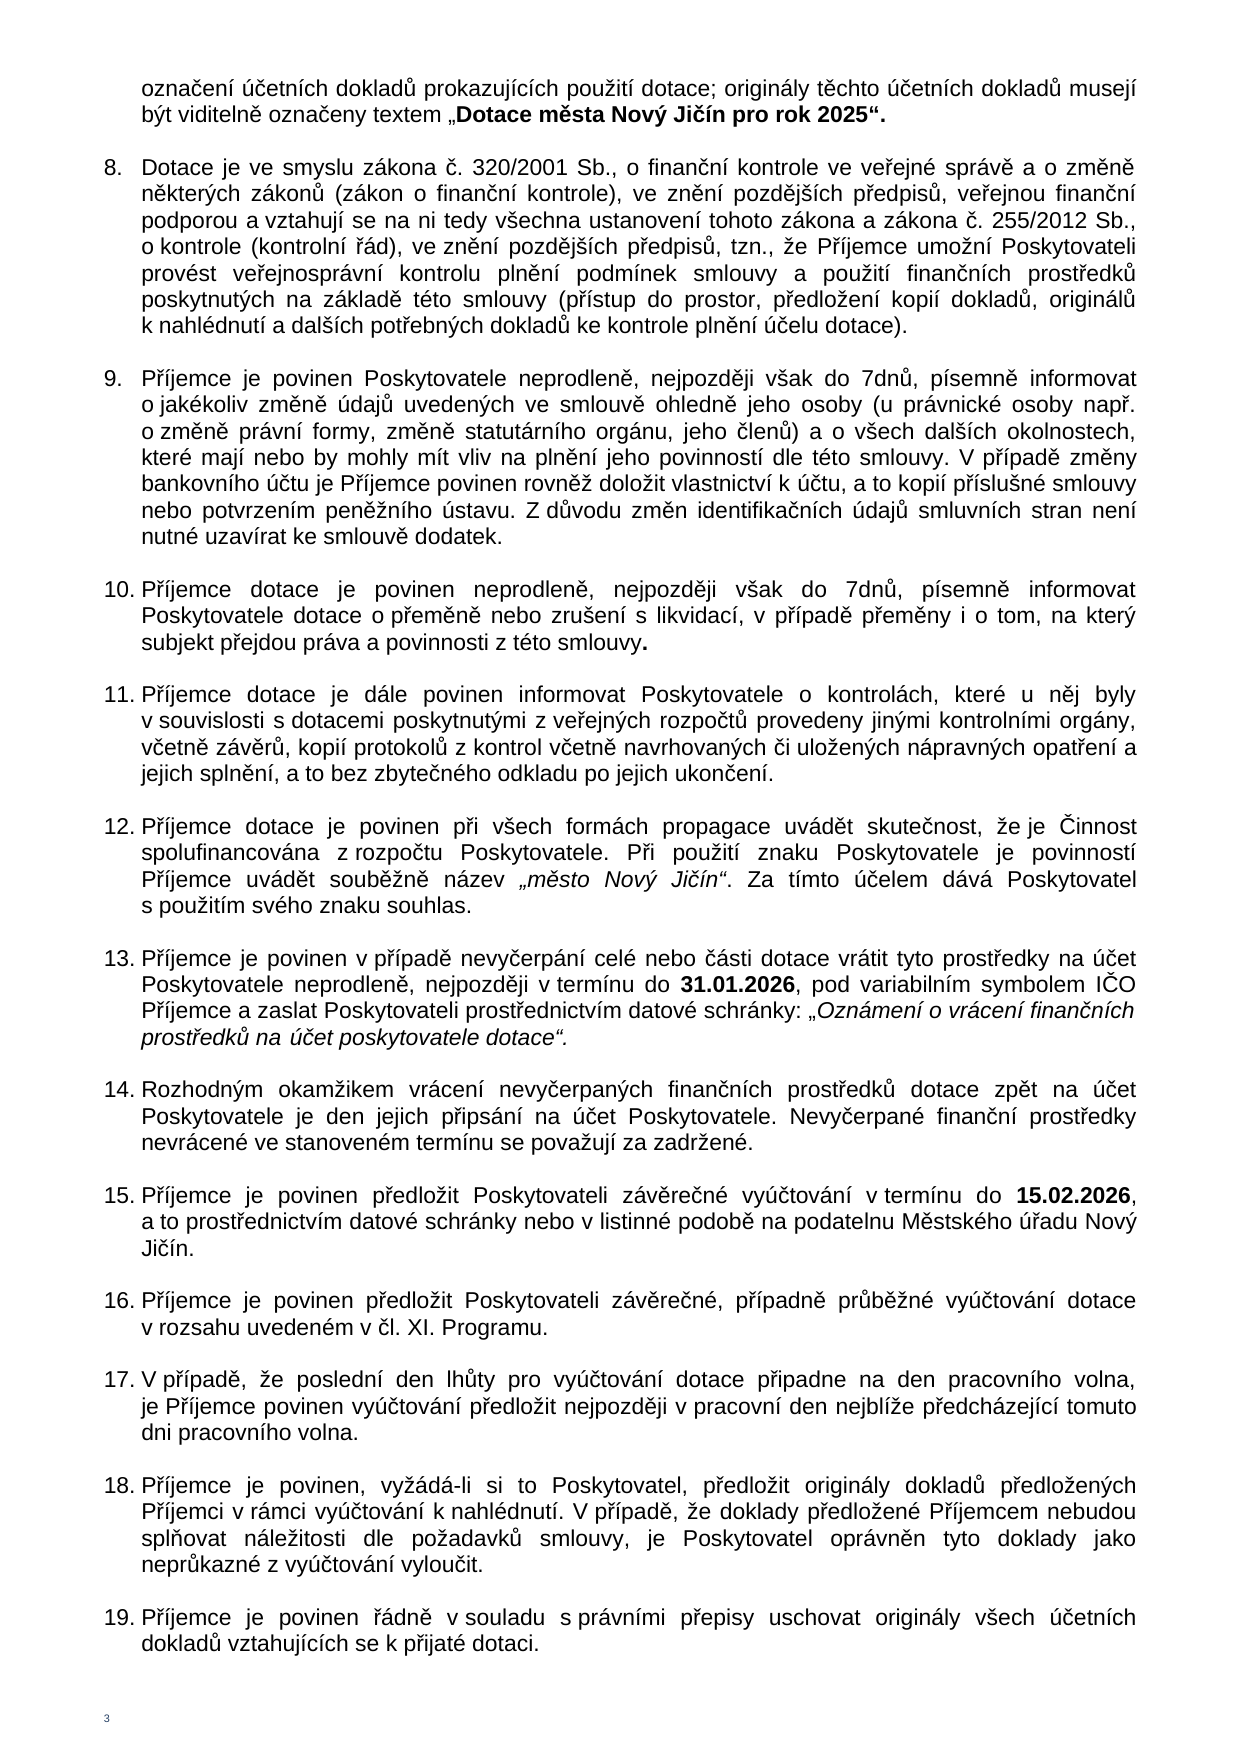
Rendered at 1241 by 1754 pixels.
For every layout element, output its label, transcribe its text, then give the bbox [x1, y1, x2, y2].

list Dotace je ve smyslu zákona č. 320/2001 Sb., o finanční kontrole ve veřejné správě a o změně některých zákonů (zákon o finanční kontrole), ve znění pozdějších předpisů, veřejnou finanční podporou a vztahují se na ni tedy všechna ustanovení tohoto zákona a zákona č. 255/2012 Sb., o kontrole (kontrolní řád), ve znění pozdějších předpisů, tzn., že Příjemce umožní Poskytovateli provést veřejnosprávní kontrolu plnění podmínek smlouvy a použití finančních prostředků poskytnutých na základě této smlouvy (přístup do prostor, předložení kopií dokladů, originálů k nahlédnutí a dalších potřebných dokladů ke kontrole plnění účelu dotace). [103, 154, 1137, 338]
list Příjemce je povinen předložit Poskytovateli závěrečné vyúčtování v termínu do 15.02.2026, a to prostřednictvím datové schránky nebo v listinné podobě na podatelnu Městského úřadu Nový Jičín. [103, 1182, 1137, 1261]
list Příjemce je povinen v případě nevyčerpání celé nebo části dotace vrátit tyto prostředky na účet Poskytovatele neprodleně, nejpozději v termínu do 31.01.2026, pod variabilním symbolem IČO Příjemce a zaslat Poskytovateli prostřednictvím datové schránky: „Oznámení o vrácení finančních prostředků na účet poskytovatele dotace“. [103, 945, 1137, 1050]
list Příjemce dotace je povinen neprodleně, nejpozději však do 7dnů, písemně informovat Poskytovatele dotace o přeměně nebo zrušení s likvidací, v případě přeměny i o tom, na který subjekt přejdou práva a povinnosti z této smlouvy. [103, 576, 1137, 655]
list V případě, že poslední den lhůty pro vyúčtování dotace připadne na den pracovního volna, je Příjemce povinen vyúčtování předložit nejpozději v pracovní den nejblíže předcházející tomuto dni pracovního volna. [103, 1366, 1137, 1445]
list Příjemce je povinen Poskytovatele neprodleně, nejpozději však do 7dnů, písemně informovat o jakékoliv změně údajů uvedených ve smlouvě ohledně jeho osoby (u právnické osoby např. o změně právní formy, změně statutárního orgánu, jeho členů) a o všech dalších okolnostech, které mají nebo by mohly mít vliv na plnění jeho povinností dle této smlouvy. V případě změny bankovního účtu je Příjemce povinen rovněž doložit vlastnictví k účtu, a to kopií příslušné smlouvy nebo potvrzením peněžního ústavu. Z důvodu změn identifikačních údajů smluvních stran není nutné uzavírat ke smlouvě dodatek. [103, 365, 1137, 549]
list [103, 75, 1137, 128]
list Příjemce je povinen, vyžádá-li si to Poskytovatel, předložit originály dokladů předložených Příjemci v rámci vyúčtování k nahlédnutí. V případě, že doklady předložené Příjemcem nebudou splňovat náležitosti dle požadavků smlouvy, je Poskytovatel oprávněn tyto doklady jako neprůkazné z vyúčtování vyloučit. [103, 1472, 1137, 1577]
list Rozhodným okamžikem vrácení nevyčerpaných finančních prostředků dotace zpět na účet Poskytovatele je den jejich připsání na účet Poskytovatele. Nevyčerpané finanční prostředky nevrácené ve stanoveném termínu se považují za zadržené. [103, 1076, 1137, 1156]
list Příjemce je povinen předložit Poskytovateli závěrečné, případně průběžné vyúčtování dotace v rozsahu uvedeném v čl. XI. Programu. [103, 1287, 1137, 1340]
list Příjemce je povinen řádně v souladu s právními přepisy uschovat originály všech účetních dokladů vztahujících se k přijaté dotaci. [103, 1603, 1137, 1656]
list Příjemce dotace je dále povinen informovat Poskytovatele o kontrolách, které u něj byly v souvislosti s dotacemi poskytnutými z veřejných rozpočtů provedeny jinými kontrolními orgány, včetně závěrů, kopií protokolů z kontrol včetně navrhovaných či uložených nápravných opatření a jejich splnění, a to bez zbytečného odkladu po jejich ukončení. [103, 681, 1137, 787]
list Příjemce dotace je povinen při všech formách propagace uvádět skutečnost, že je Činnost spolufinancována z rozpočtu Poskytovatele. Při použití znaku Poskytovatele je povinností Příjemce uvádět souběžně název „město Nový Jičín“. Za tímto účelem dává Poskytovatel s použitím svého znaku souhlas. [103, 813, 1137, 918]
